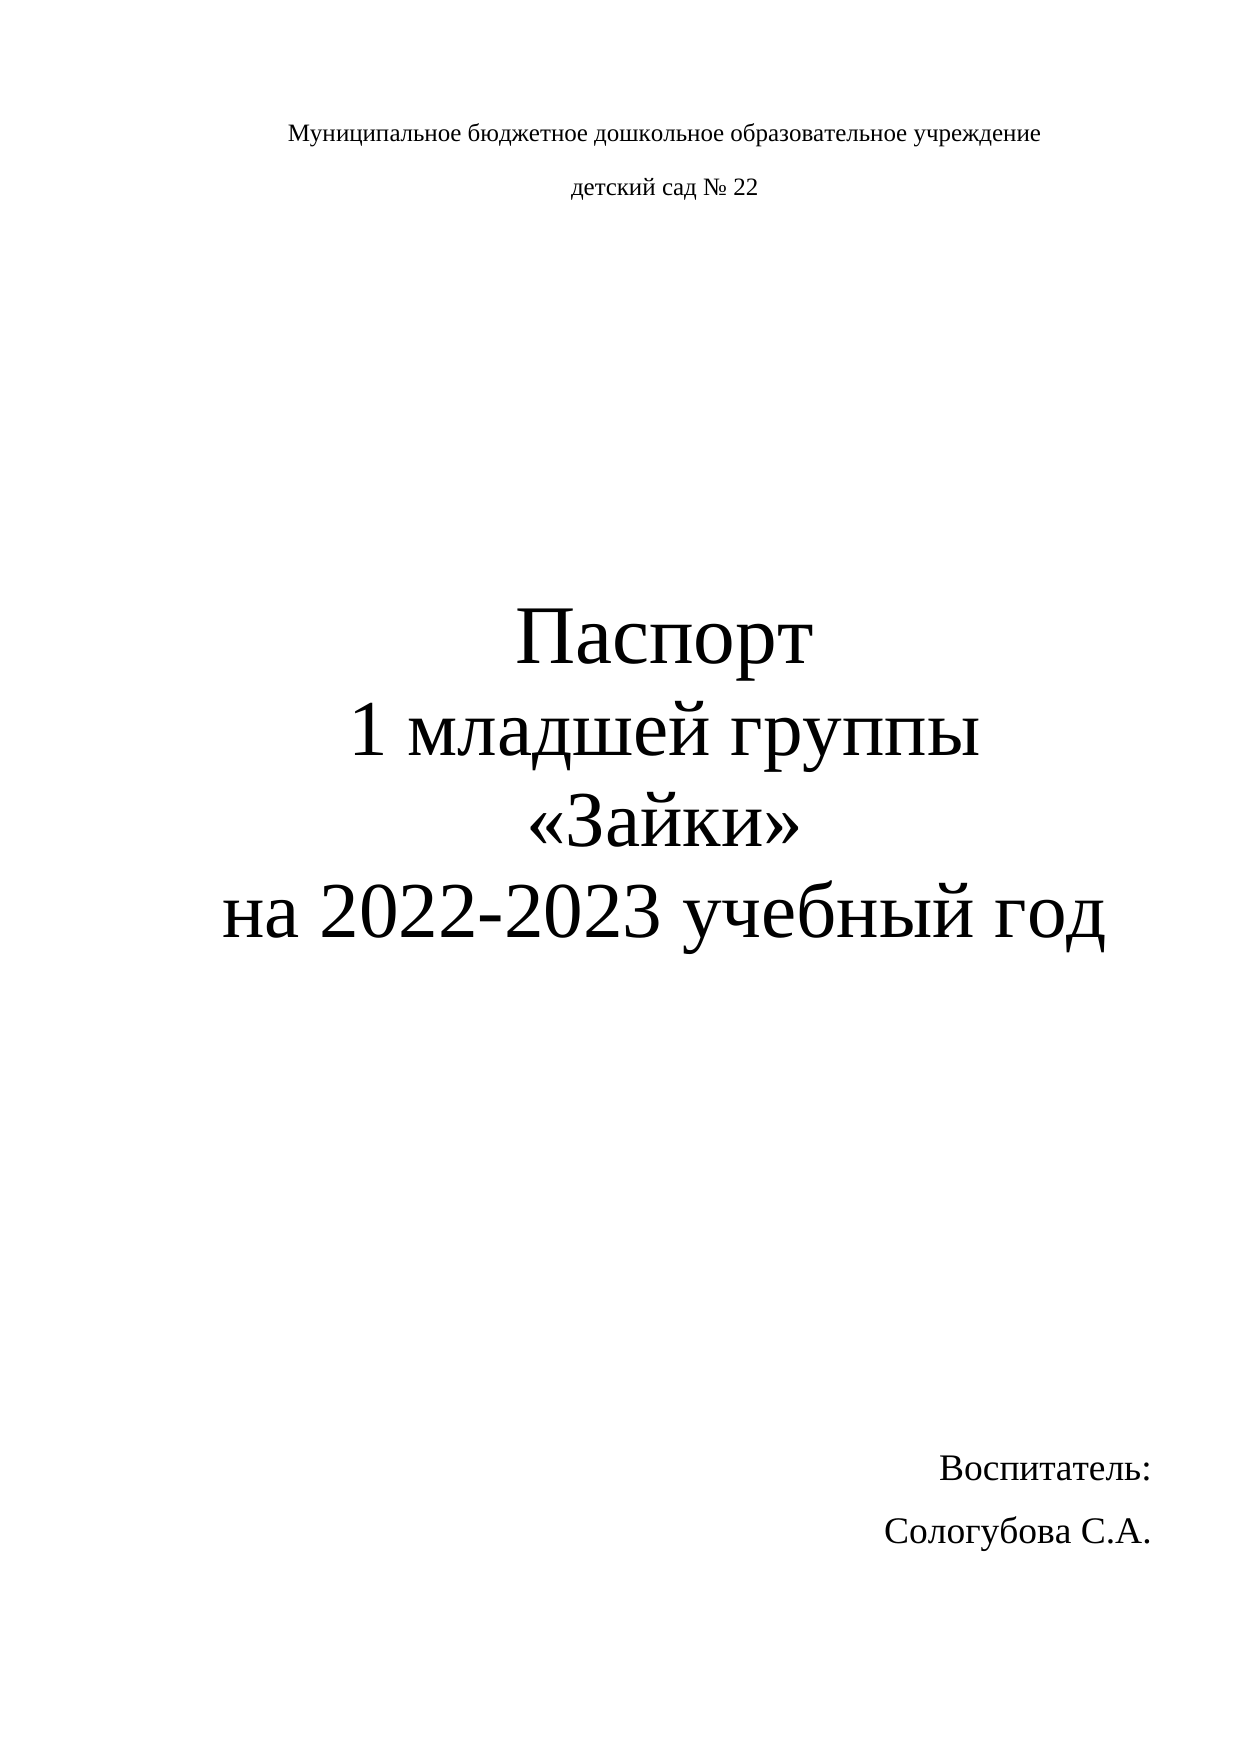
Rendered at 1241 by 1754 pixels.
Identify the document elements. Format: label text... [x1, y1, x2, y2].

text Воспитатель: [177, 1445, 1152, 1488]
text 1 младшей группы [177, 682, 1152, 773]
text Сологубова С.А. [177, 1509, 1152, 1552]
text детский сад № 22 [177, 172, 1152, 201]
text на 2022-2023 учебный год [177, 864, 1152, 955]
text Муниципальное бюджетное дошкольное образовательное учреждение [177, 118, 1152, 147]
text «Зайки» [177, 773, 1152, 864]
text Паспорт [177, 586, 1152, 682]
